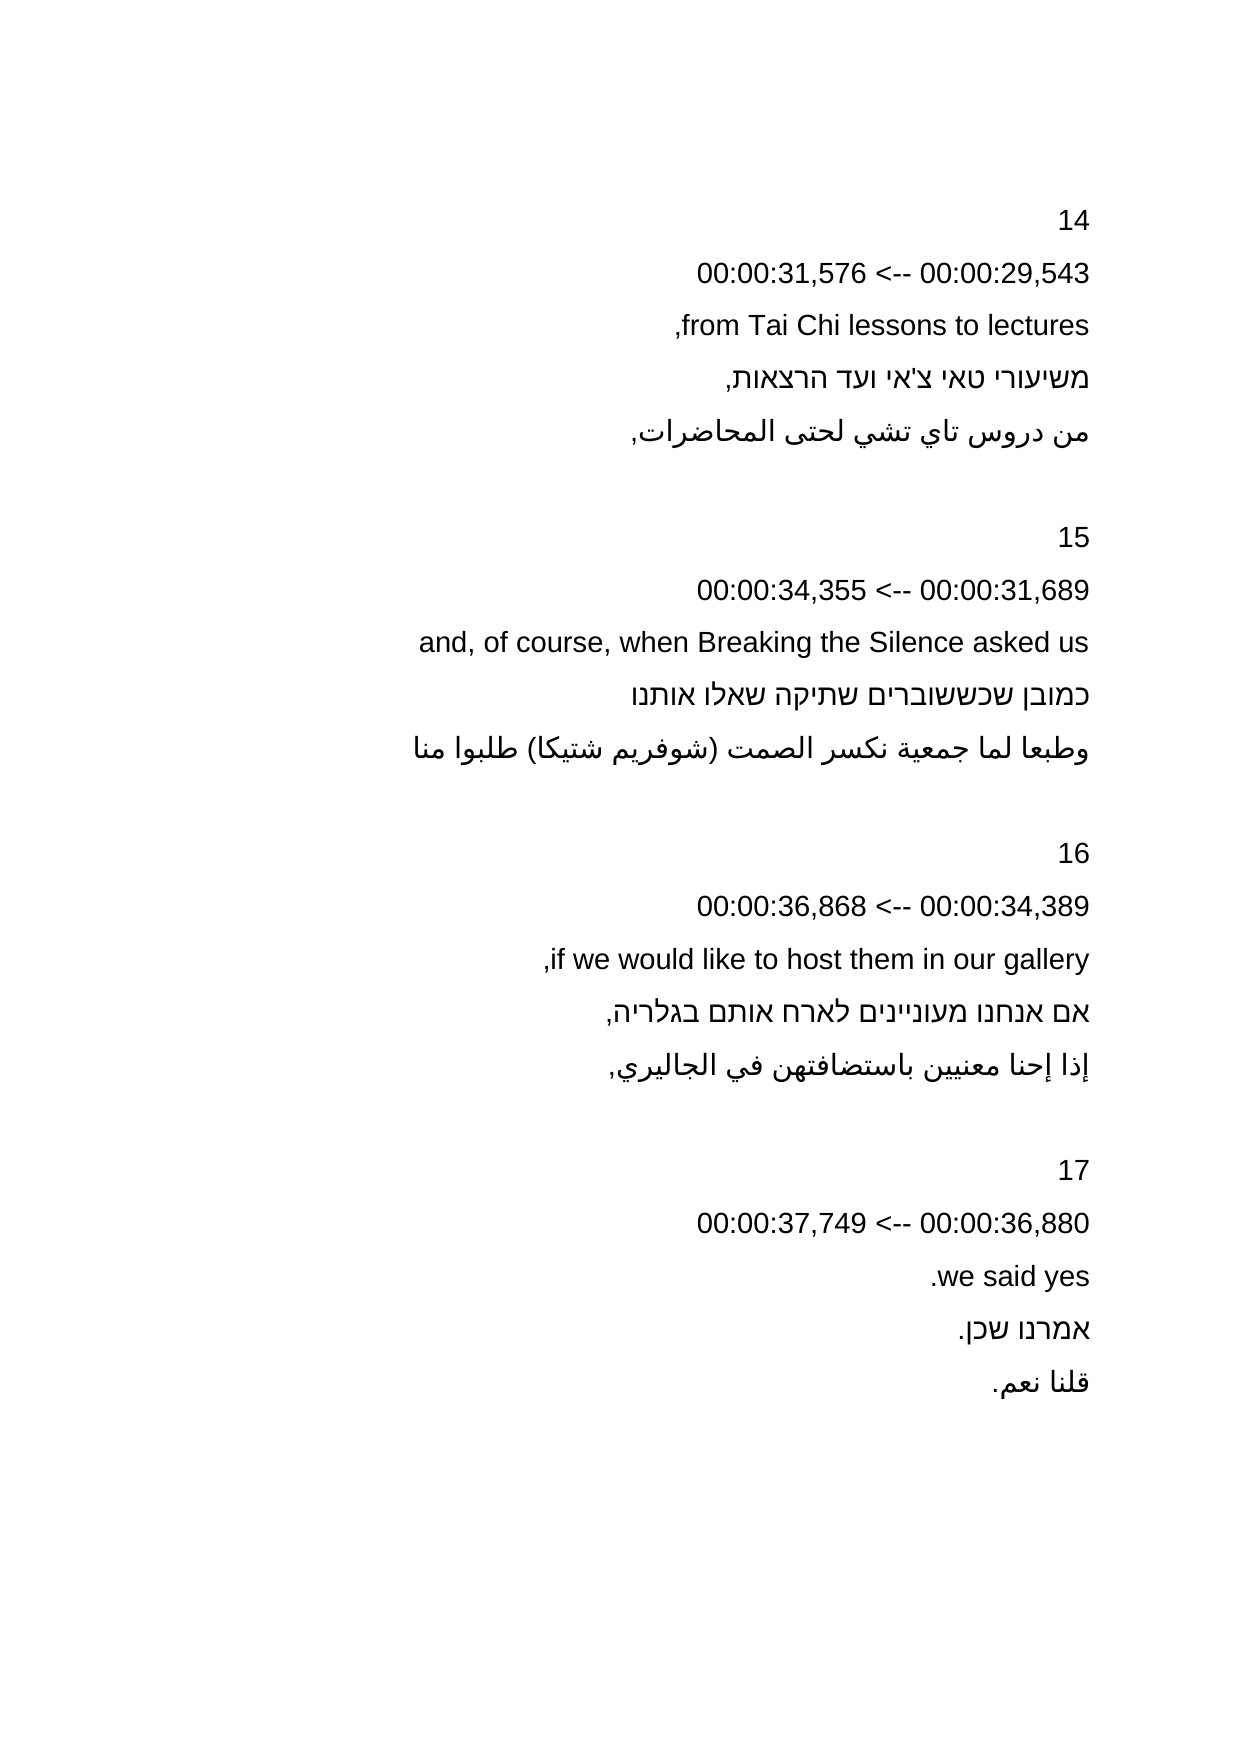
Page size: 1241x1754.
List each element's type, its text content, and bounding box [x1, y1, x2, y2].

text 00:00:31,689 --> 00:00:34,355 [150, 572, 1090, 606]
text وطبعا لما جمعية نكسر الصمت (شوفريم شتيكا) طلبوا منا [150, 731, 1090, 764]
text if we would like to host them in our gallery, [150, 942, 1090, 976]
text we said yes. [150, 1259, 1090, 1293]
text 16 [150, 837, 1090, 870]
text כמובן שכששוברים שתיקה שאלו אותנו [150, 678, 1090, 712]
text 14 [150, 203, 1090, 236]
text from Tai Chi lessons to lectures, [150, 308, 1090, 342]
text 00:00:34,389 --> 00:00:36,868 [150, 889, 1090, 923]
text إذا إحنا معنيين باستضافتهن في الجاليري, [150, 1048, 1090, 1081]
text משיעורי טאי צ'אי ועד הרצאות, [150, 361, 1090, 395]
text 00:00:36,880 --> 00:00:37,749 [150, 1206, 1090, 1240]
text قلنا نعم. [150, 1365, 1090, 1398]
text and, of course, when Breaking the Silence asked us [150, 625, 1090, 659]
text من دروس تاي تشي لحتى المحاضرات, [150, 414, 1090, 448]
text 15 [150, 520, 1090, 553]
text 00:00:29,543 --> 00:00:31,576 [150, 256, 1090, 289]
text אמרנו שכן. [150, 1312, 1090, 1345]
text אם אנחנו מעוניינים לארח אותם בגלריה, [150, 995, 1090, 1028]
text 17 [150, 1153, 1090, 1187]
